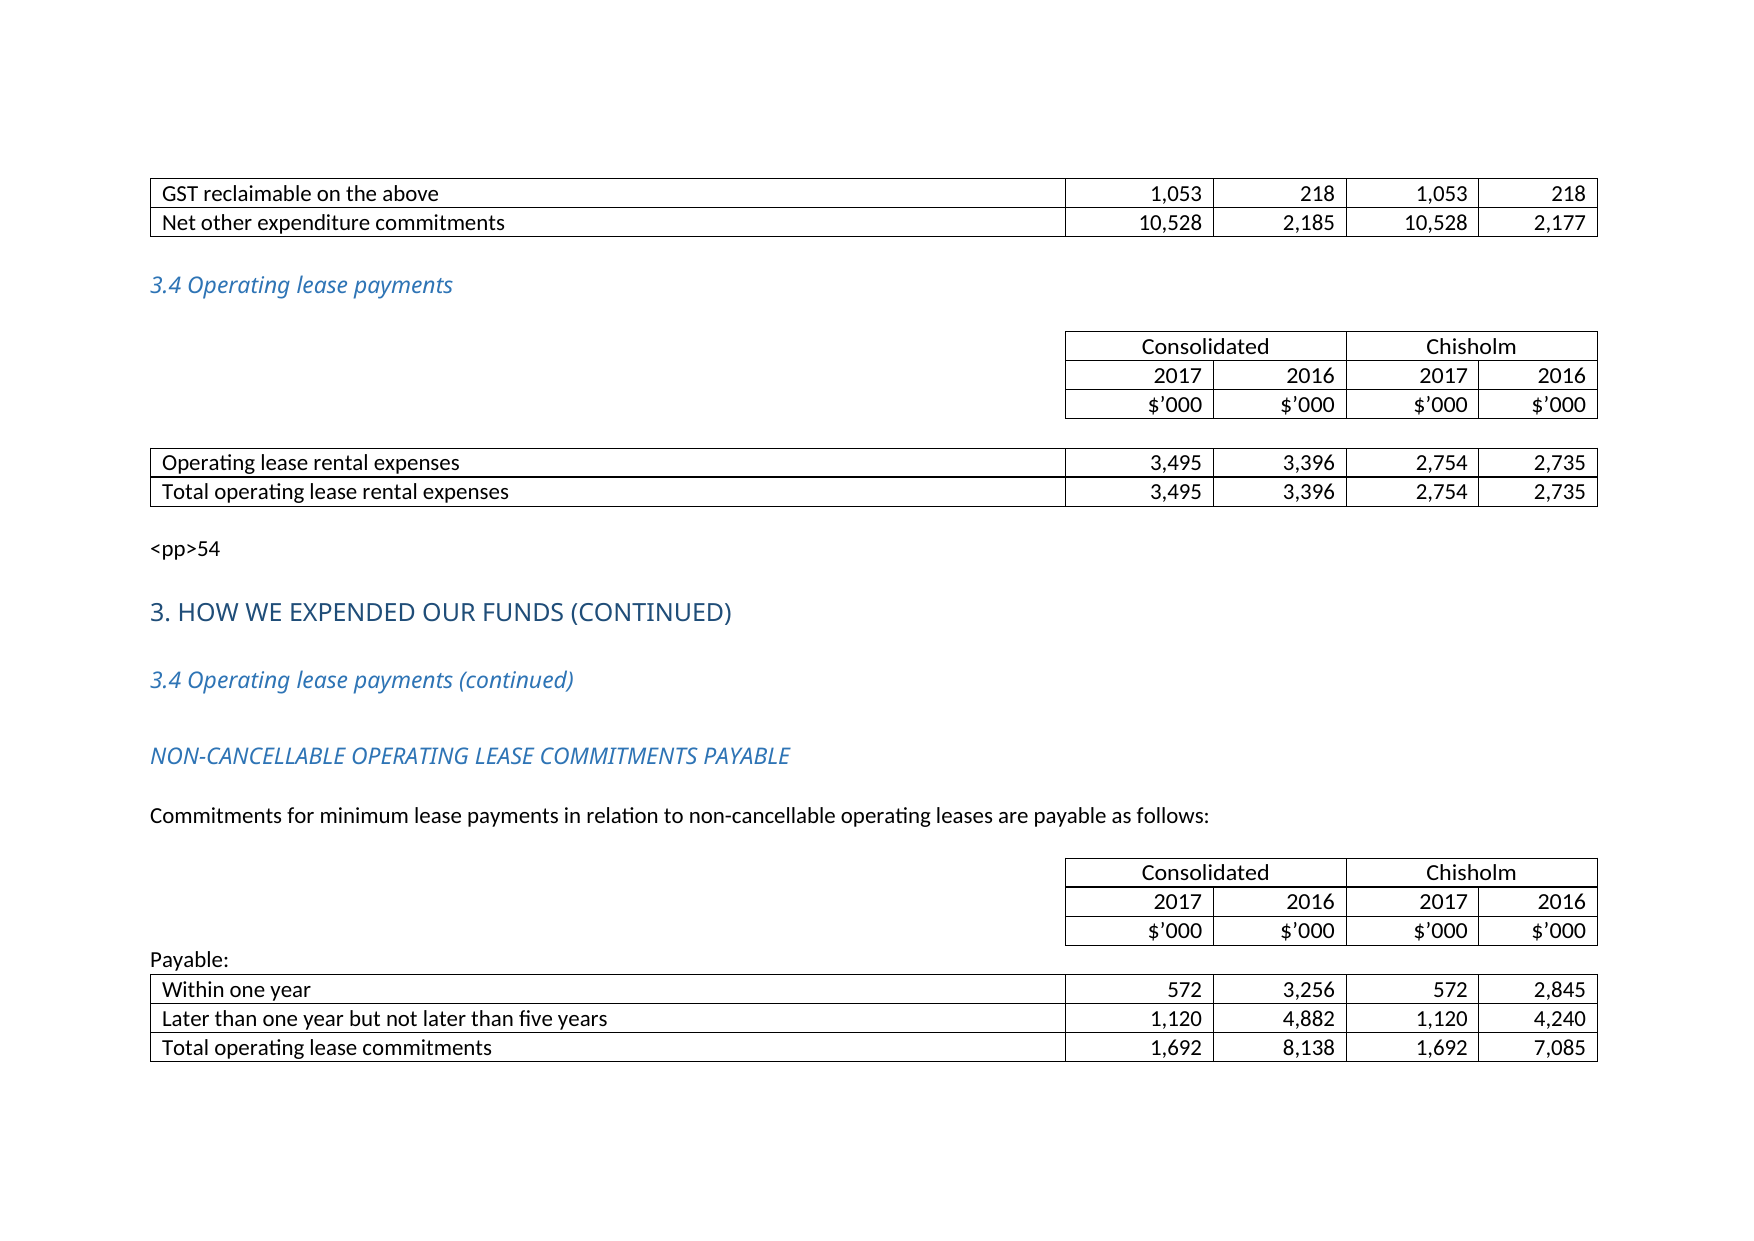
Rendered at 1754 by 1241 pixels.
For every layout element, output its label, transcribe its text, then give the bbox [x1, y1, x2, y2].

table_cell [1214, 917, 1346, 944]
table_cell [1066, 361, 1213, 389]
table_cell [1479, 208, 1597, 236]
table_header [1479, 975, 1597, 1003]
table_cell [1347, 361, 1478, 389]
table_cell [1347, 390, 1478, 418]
subtitle Non-cancellable operating lease commitments payable [150, 739, 1604, 771]
subtitle 3.4 Operating lease payments (continued) [150, 664, 1604, 695]
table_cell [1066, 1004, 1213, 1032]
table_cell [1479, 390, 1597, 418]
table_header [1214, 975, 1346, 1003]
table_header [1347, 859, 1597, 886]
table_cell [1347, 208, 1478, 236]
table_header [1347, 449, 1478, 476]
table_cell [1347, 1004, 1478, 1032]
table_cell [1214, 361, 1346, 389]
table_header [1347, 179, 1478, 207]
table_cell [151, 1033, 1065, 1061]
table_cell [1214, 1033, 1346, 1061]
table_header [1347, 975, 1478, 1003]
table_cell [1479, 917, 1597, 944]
subtitle 3. HOW WE EXPENDED OUR FUNDS (CONTINUED) [150, 595, 1604, 629]
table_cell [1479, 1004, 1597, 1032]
text Payable: [150, 946, 1604, 974]
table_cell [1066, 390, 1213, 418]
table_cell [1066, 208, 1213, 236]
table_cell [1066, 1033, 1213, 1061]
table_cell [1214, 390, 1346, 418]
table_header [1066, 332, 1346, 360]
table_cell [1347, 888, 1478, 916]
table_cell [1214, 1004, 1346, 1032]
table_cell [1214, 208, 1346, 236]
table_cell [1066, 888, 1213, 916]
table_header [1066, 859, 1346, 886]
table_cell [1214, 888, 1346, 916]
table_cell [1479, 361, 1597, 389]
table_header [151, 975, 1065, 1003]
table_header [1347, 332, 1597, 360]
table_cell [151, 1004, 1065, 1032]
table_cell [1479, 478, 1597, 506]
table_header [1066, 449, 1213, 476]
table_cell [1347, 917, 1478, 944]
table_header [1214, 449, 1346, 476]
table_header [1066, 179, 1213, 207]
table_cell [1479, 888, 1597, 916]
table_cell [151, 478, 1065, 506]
text Commitments for minimum lease payments in relation to non-cancellable operating leases are payable as follows: [150, 801, 1604, 829]
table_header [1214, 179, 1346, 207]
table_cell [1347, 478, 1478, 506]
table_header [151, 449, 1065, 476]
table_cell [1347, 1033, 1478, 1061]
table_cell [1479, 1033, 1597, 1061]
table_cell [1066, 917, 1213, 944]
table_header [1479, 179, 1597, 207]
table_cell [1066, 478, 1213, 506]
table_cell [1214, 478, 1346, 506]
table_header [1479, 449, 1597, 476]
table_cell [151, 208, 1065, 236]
text <pp>54 [150, 534, 1604, 563]
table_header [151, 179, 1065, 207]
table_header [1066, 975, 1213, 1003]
subtitle 3.4 Operating lease payments [150, 269, 1604, 301]
